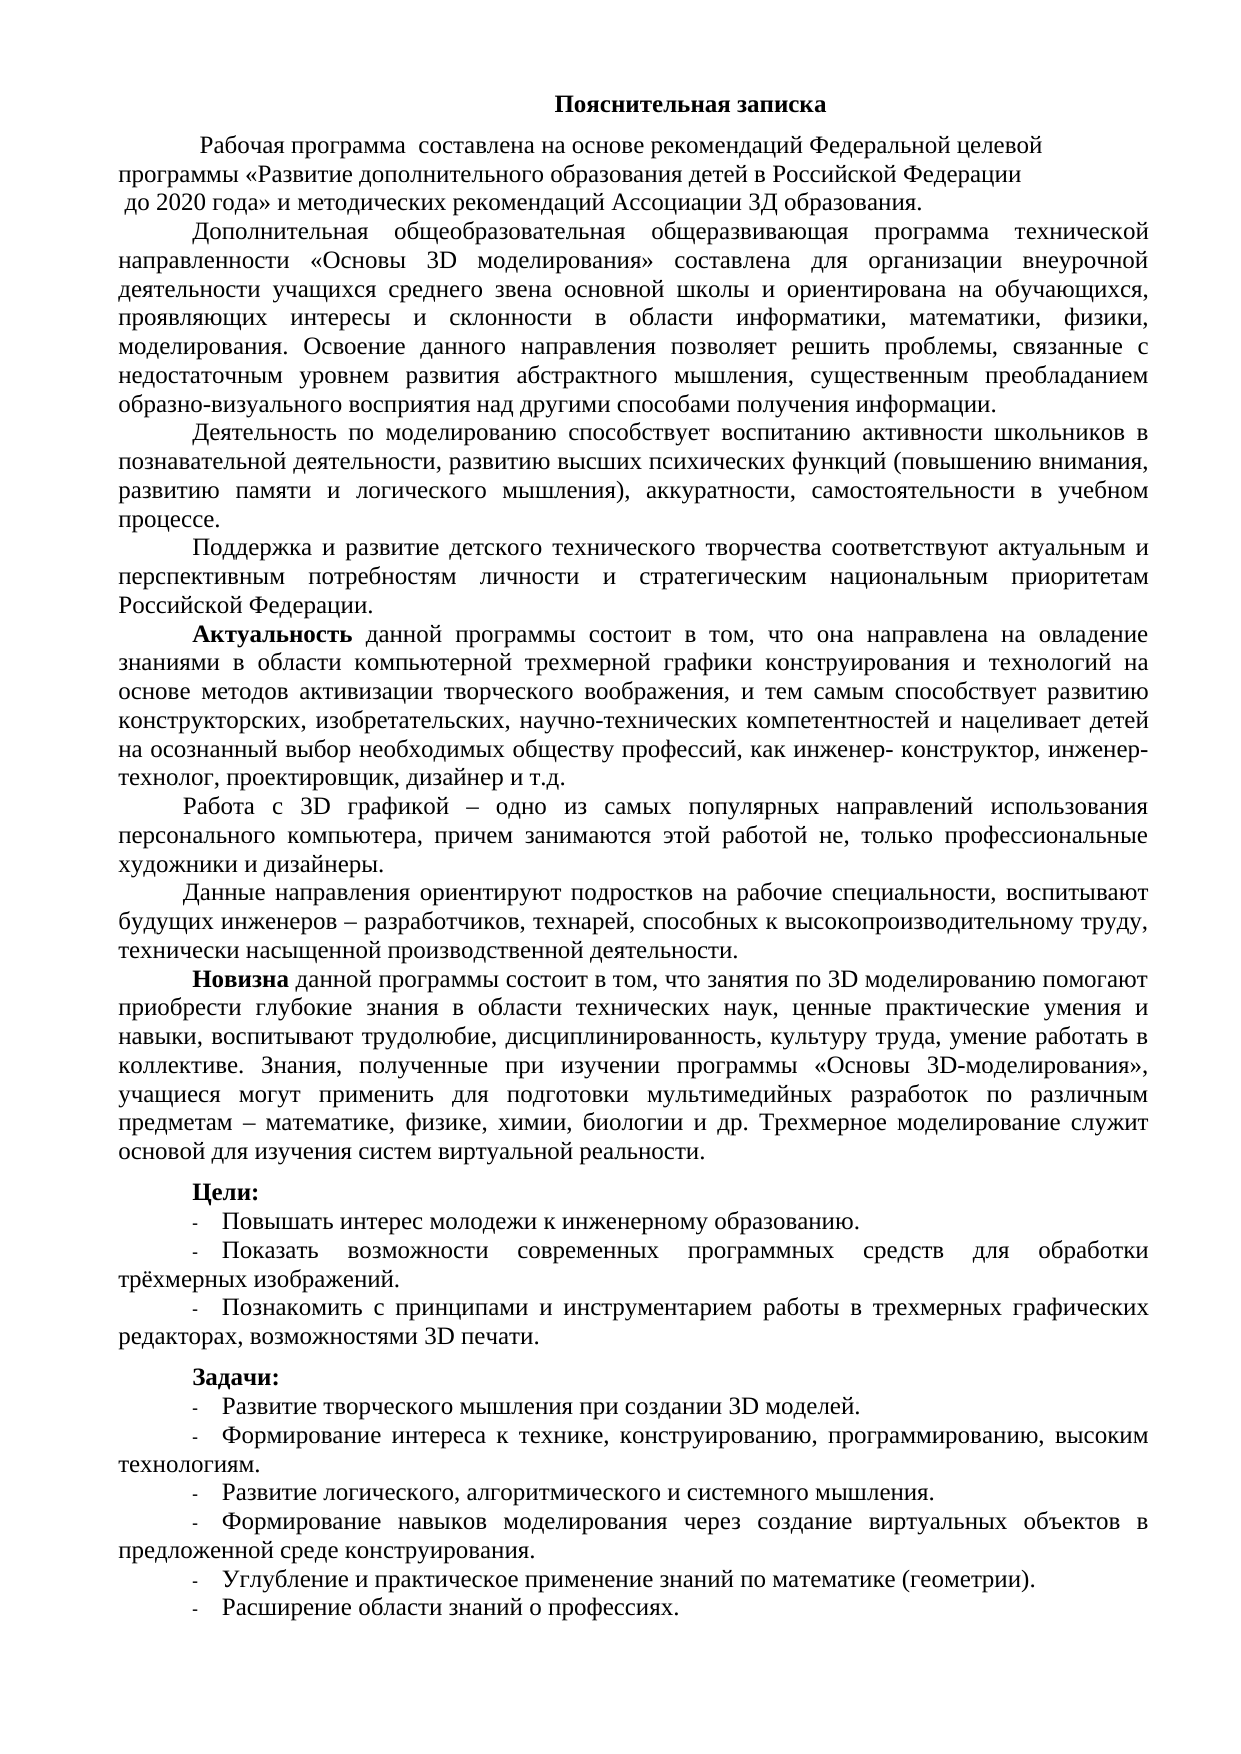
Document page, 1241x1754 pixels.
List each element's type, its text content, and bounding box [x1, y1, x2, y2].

list Повышать интерес молодежи к инженерному образованию. [118, 1206, 1149, 1235]
list Показать возможности современных программных средств для обработки трёхмерных изображений. [118, 1235, 1149, 1292]
text Новизна данной программы состоит в том, что занятия по 3D моделированию помогают приобрести глубокие знания в области технических наук, ценные практические умения и навыки, воспитывают трудолюбие, дисциплинированность, культуру труда, умение работать в коллективе. Знания, полученные при изучении программы «Основы 3D-моделирования», учащиеся могут применить для подготовки мультимедийных разработок по различным предметам – математике, физике, химии, биологии и др. Трехмерное моделирование служит основой для изучения систем виртуальной реальности. [118, 964, 1149, 1165]
list Развитие логического, алгоритмического и системного мышления. [118, 1477, 1149, 1506]
text Дополнительная общеобразовательная общеразвивающая программа технической направленности «Основы 3D моделирования» составлена для организации внеурочной деятельности учащихся среднего звена основной школы и ориентирована на обучающихся, проявляющих интересы и склонности в области информатики, математики, физики, моделирования. Освоение данного направления позволяет решить проблемы, связанные с недостаточным уровнем развития абстрактного мышления, существенным преобладанием образно-визуального восприятия над другими способами получения информации. [118, 216, 1149, 417]
text Цели: [118, 1177, 1152, 1206]
list Формирование интереса к технике, конструированию, программированию, высоким технологиям. [118, 1420, 1149, 1477]
text Рабочая программа составлена на основе рекомендаций Федеральной целевой программы «Развитие дополнительного образования детей в Российской Федерации [118, 130, 1152, 187]
text Работа с 3D графикой – одно из самых популярных направлений использования персонального компьютера, причем занимаются этой работой не, только профессиональные художники и дизайнеры. [118, 791, 1149, 877]
list Формирование навыков моделирования через создание виртуальных объектов в предложенной среде конструирования. [118, 1506, 1149, 1564]
text Поддержка и развитие детского технического творчества соответствуют актуальным и перспективным потребностям личности и стратегическим национальным приоритетам Российской Федерации. [118, 532, 1149, 619]
list Развитие творческого мышления при создании 3D моделей. [118, 1391, 1149, 1420]
title Пояснительная записка [229, 89, 1152, 117]
text Задачи: [118, 1362, 1152, 1391]
list Расширение области знаний о профессиях. [118, 1592, 1149, 1621]
text Актуальность данной программы состоит в том, что она направлена на овладение знаниями в области компьютерной трехмерной графики конструирования и технологий на основе методов активизации творческого воображения, и тем самым способствует развитию конструкторских, изобретательских, научно-технических компетентностей и нацеливает детей на осознанный выбор необходимых обществу профессий, как инженер- конструктор, инженер-технолог, проектировщик, дизайнер и т.д. [118, 619, 1149, 791]
text Деятельность по моделированию способствует воспитанию активности школьников в познавательной деятельности, развитию высших психических функций (повышению внимания, развитию памяти и логического мышления), аккуратности, самостоятельности в учебном процессе. [118, 417, 1149, 532]
list Познакомить с принципами и инструментарием работы в трехмерных графических редакторах, возможностями 3D печати. [118, 1292, 1149, 1350]
text Данные направления ориентируют подростков на рабочие специальности, воспитывают будущих инженеров – разработчиков, технарей, способных к высокопроизводительному труду, технически насыщенной производственной деятельности. [118, 877, 1149, 964]
list Углубление и практическое применение знаний по математике (геометрии). [118, 1564, 1149, 1592]
text до 2020 года» и методических рекомендаций Ассоциации 3Д образования. [118, 187, 1152, 216]
